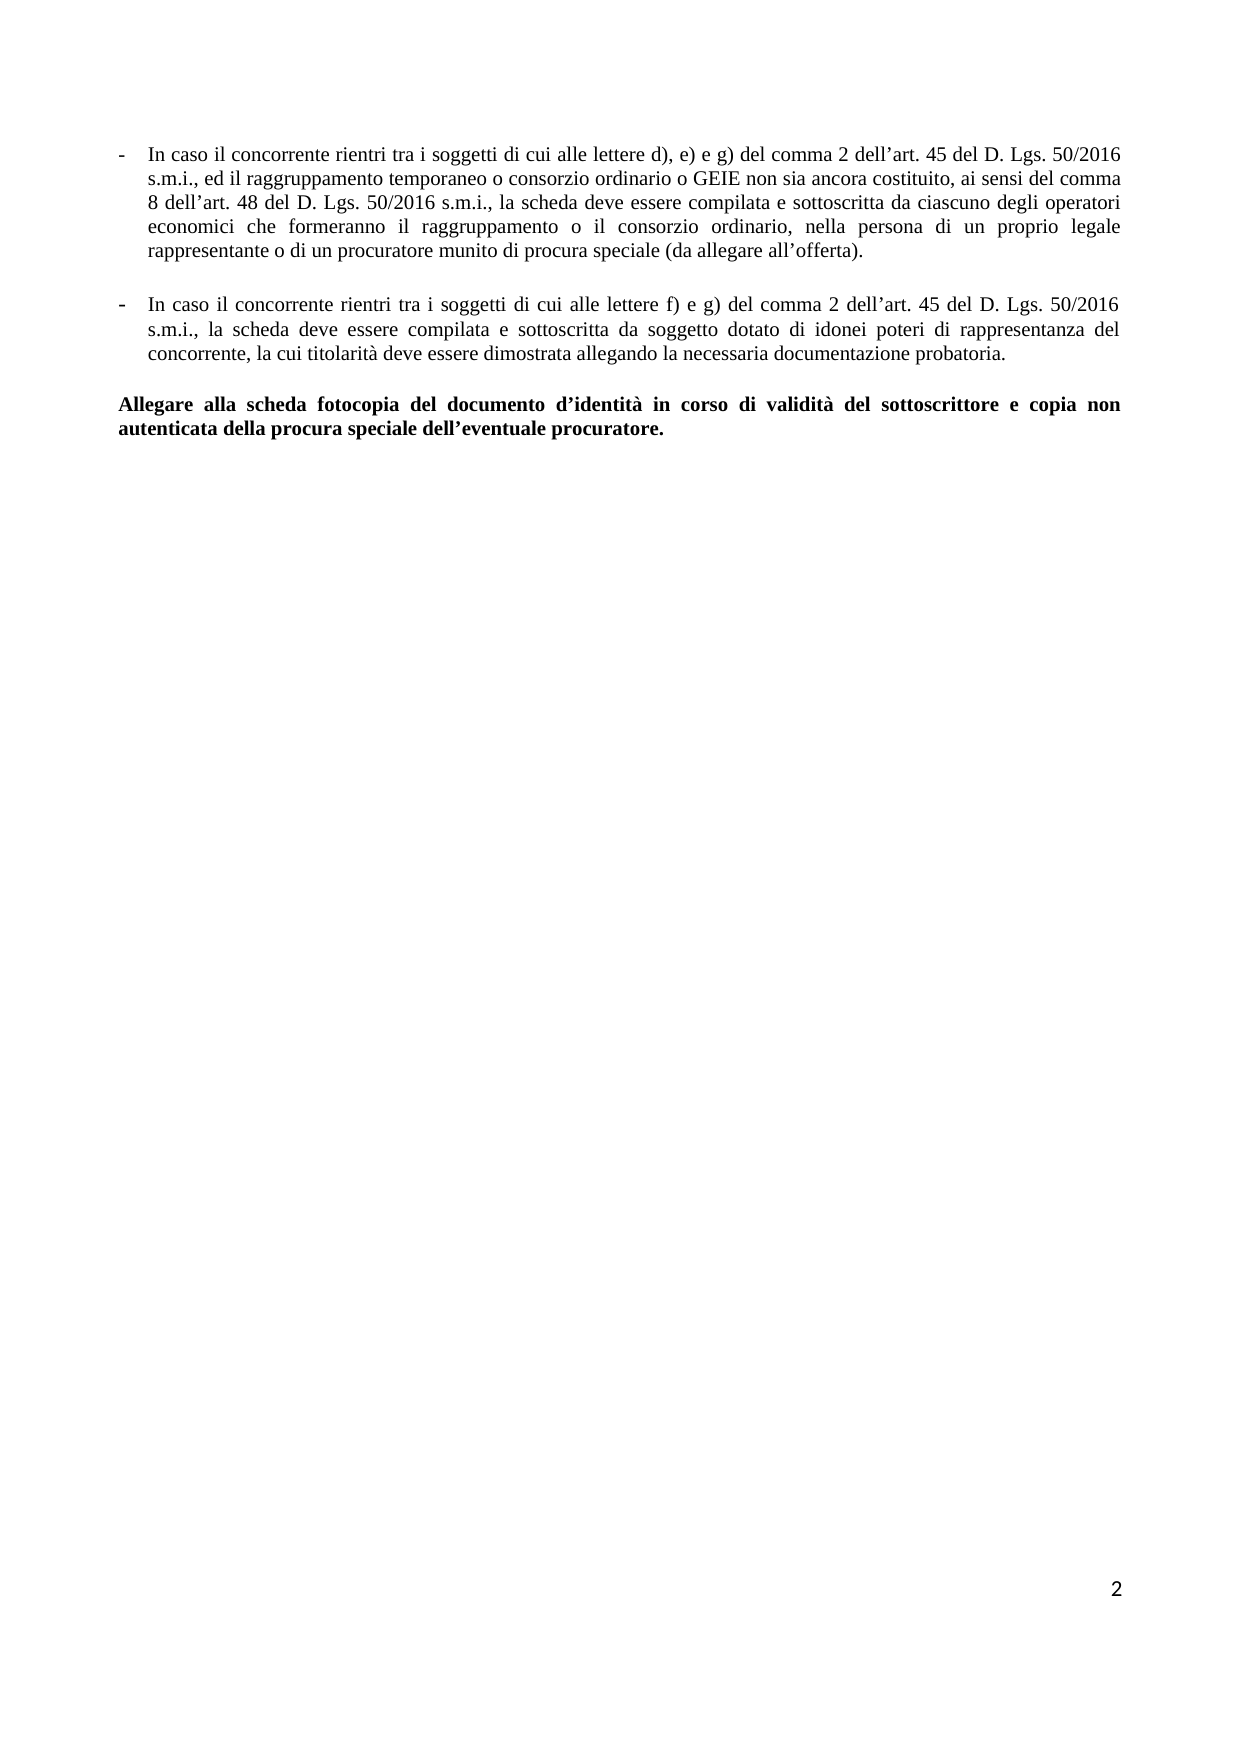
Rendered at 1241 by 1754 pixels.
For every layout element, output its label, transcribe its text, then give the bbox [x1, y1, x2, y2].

list In caso il concorrente rientri tra i soggetti di cui alle lettere d), e) e g) del comma 2 dell’art. 45 del D. Lgs. 50/2016 s.m.i., ed il raggruppamento temporaneo o consorzio ordinario o GEIE non sia ancora costituito, ai sensi del comma 8 dell’art. 48 del D. Lgs. 50/2016 s.m.i., la scheda deve essere compilata e sottoscritta da ciascuno degli operatori economici che formeranno il raggruppamento o il consorzio ordinario, nella persona di un proprio legale rappresentante o di un procuratore munito di procura speciale (da allegare all’offerta). [118, 142, 1122, 262]
list In caso il concorrente rientri tra i soggetti di cui alle lettere f) e g) del comma 2 dell’art. 45 del D. Lgs. 50/2016 s.m.i., la scheda deve essere compilata e sottoscritta da soggetto dotato di idonei poteri di rappresentanza del concorrente, la cui titolarità deve essere dimostrata allegando la necessaria documentazione probatoria. [118, 290, 1122, 364]
list Allegare alla scheda fotocopia del documento d’identità in corso di validità del sottoscrittore e copia non autenticata della procura speciale dell’eventuale procuratore. [118, 392, 1122, 440]
